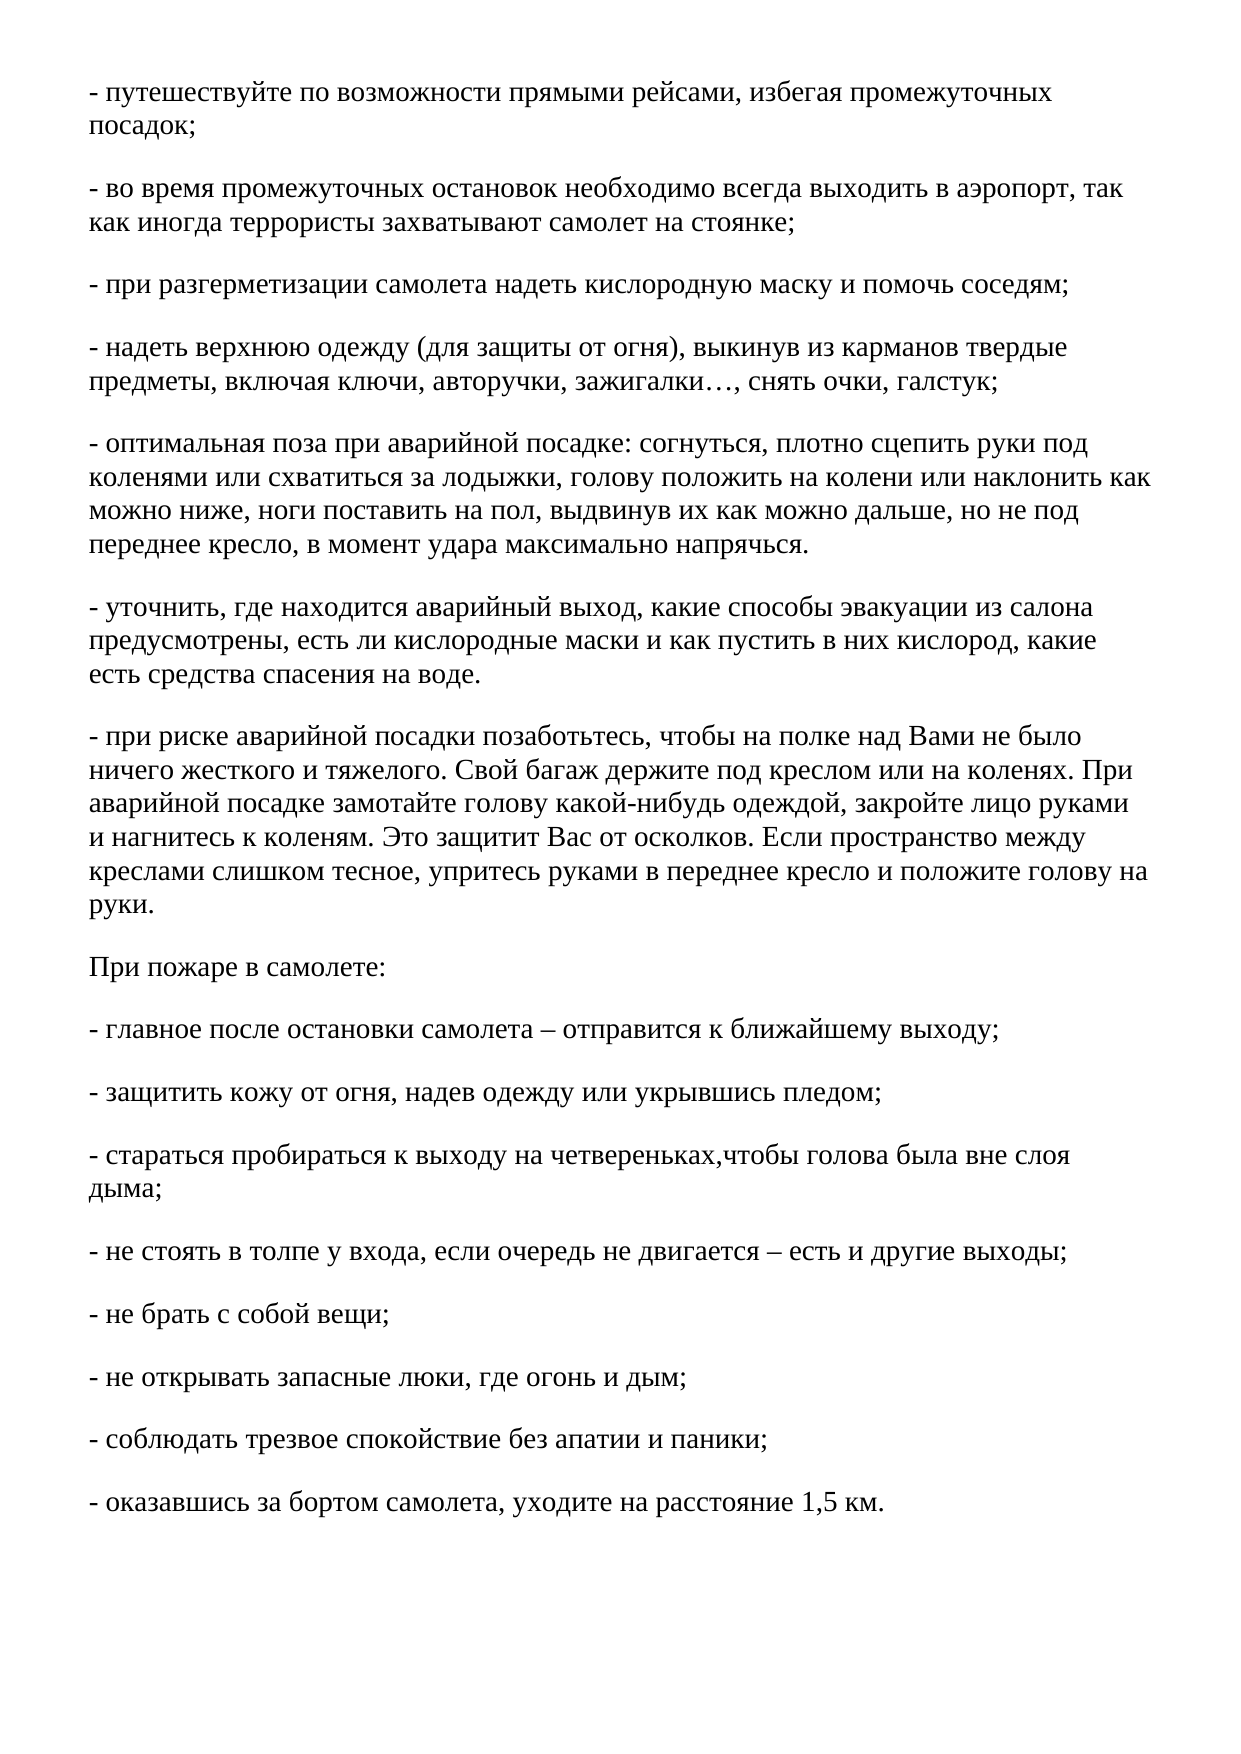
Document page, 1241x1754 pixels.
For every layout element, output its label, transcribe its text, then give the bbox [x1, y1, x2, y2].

text - оптимальная поза при аварийной посадке: согнуться, плотно сцепить руки под коленями или схватиться за лодыжки, голову положить на колени или наклонить как можно ниже, ноги поставить на пол, выдвинув их как можно дальше, но не под переднее кресло, в момент удара максимально напрячься. [88, 425, 1152, 559]
text - защитить кожу от огня, надев одежду или укрывшись пледом; [88, 1074, 1152, 1108]
text - соблюдать трезвое спокойствие без апатии и паники; [88, 1421, 1152, 1455]
text - не открывать запасные люки, где огонь и дым; [88, 1359, 1152, 1392]
text При пожаре в самолете: [88, 949, 1152, 982]
text - не брать с собой вещи; [88, 1296, 1152, 1329]
text - надеть верхнюю одежду (для защиты от огня), выкинув из карманов твердые предметы, включая ключи, авторучки, зажигалки…, снять очки, галстук; [88, 329, 1152, 396]
text - уточнить, где находится аварийный выход, какие способы эвакуации из салона предусмотрены, есть ли кислородные маски и как пустить в них кислород, какие есть средства спасения на воде. [88, 589, 1152, 689]
text - главное после остановки самолета – отправится к ближайшему выходу; [88, 1012, 1152, 1045]
text - во время промежуточных остановок необходимо всегда выходить в аэропорт, так как иногда террористы захватывают самолет на стоянке; [88, 170, 1152, 237]
text - при разгерметизации самолета надеть кислородную маску и помочь соседям; [88, 266, 1152, 300]
text - стараться пробираться к выходу на четвереньках,чтобы голова была вне слоя дыма; [88, 1137, 1152, 1204]
text - оказавшись за бортом самолета, уходите на расстояние 1,5 км. [88, 1484, 1152, 1518]
text - при pиске аварийной посадки позаботьтесь, чтобы на полке над Вами не было ничего жесткого и тяжелого. Свой багаж держите под креслом или на коленях. При аварийной посадке замотайте голову какой-нибудь одеждой, закройте лицо pуками и нагнитесь к коленям. Это защитит Вас от осколков. Если пpостpанство между креслами слишком тесное, упритесь pуками в переднее кресло и положите голову на pуки. [88, 718, 1152, 920]
text - не стоять в толпе у входа, если очередь не двигается – есть и другие выходы; [88, 1233, 1152, 1267]
text - путешествуйте по возможности прямыми рейсами, избегая промежуточных посадок; [88, 74, 1152, 141]
